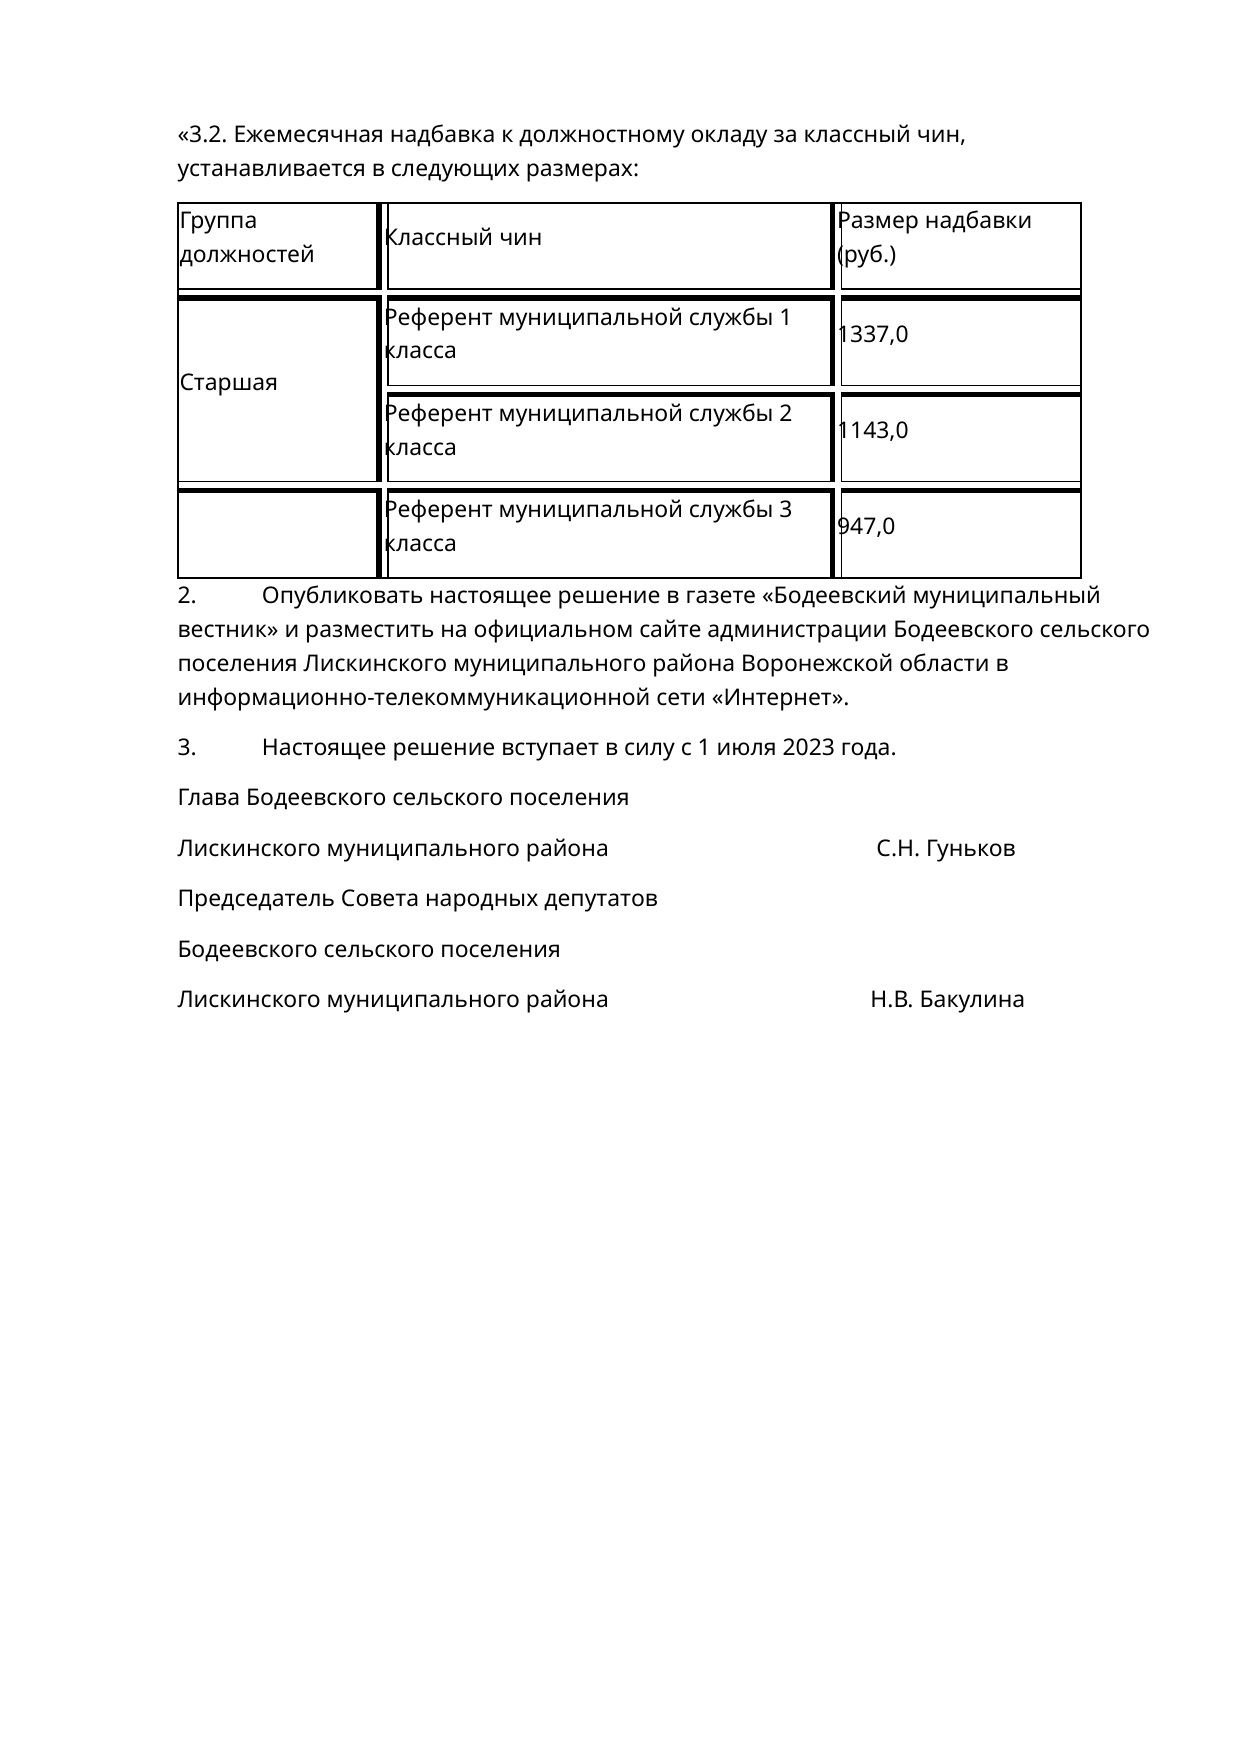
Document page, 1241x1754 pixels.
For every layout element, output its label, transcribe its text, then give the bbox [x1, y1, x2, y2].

text Бодеевского сельского поселения [177, 933, 1152, 964]
table_cell 1337,0 [836, 288, 1080, 384]
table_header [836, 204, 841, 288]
text «3.2. Ежемесячная надбавка к должностному окладу за классный чин, устанавливается в следующих размерах: [177, 118, 1152, 183]
text 2. Опубликовать настоящее решение в газете «Бодеевский муниципальный вестник» и разместить на официальном сайте администрации Бодеевского сельского поселения Лискинского муниципального района Воронежской области в информационно-телекоммуникационной сети «Интернет». [177, 579, 1152, 712]
table_cell 947,0 [836, 481, 1080, 577]
text Лискинского муниципального района Н.В. Бакулина [177, 983, 1152, 1014]
table_cell [179, 481, 383, 577]
table_cell Референт муниципальной службы 2 класса [383, 385, 836, 481]
table_cell 1143,0 [836, 385, 1080, 481]
text Лискинского муниципального района С.Н. Гуньков [177, 832, 1152, 863]
table_header Группа должностей [179, 204, 376, 288]
text Глава Бодеевского сельского поселения [177, 781, 1152, 813]
text Председатель Совета народных депутатов [177, 882, 1152, 913]
table_cell Референт муниципальной службы 3 класса [383, 481, 836, 577]
table_header Классный чин [389, 204, 830, 288]
table_cell Референт муниципальной службы 1 класса [383, 288, 836, 384]
text 3. Настоящее решение вступает в силу с 1 июля 2023 года. [177, 731, 1152, 762]
table_cell Старшая [179, 288, 383, 481]
table_header Размер надбавки (руб.) [842, 204, 1080, 288]
